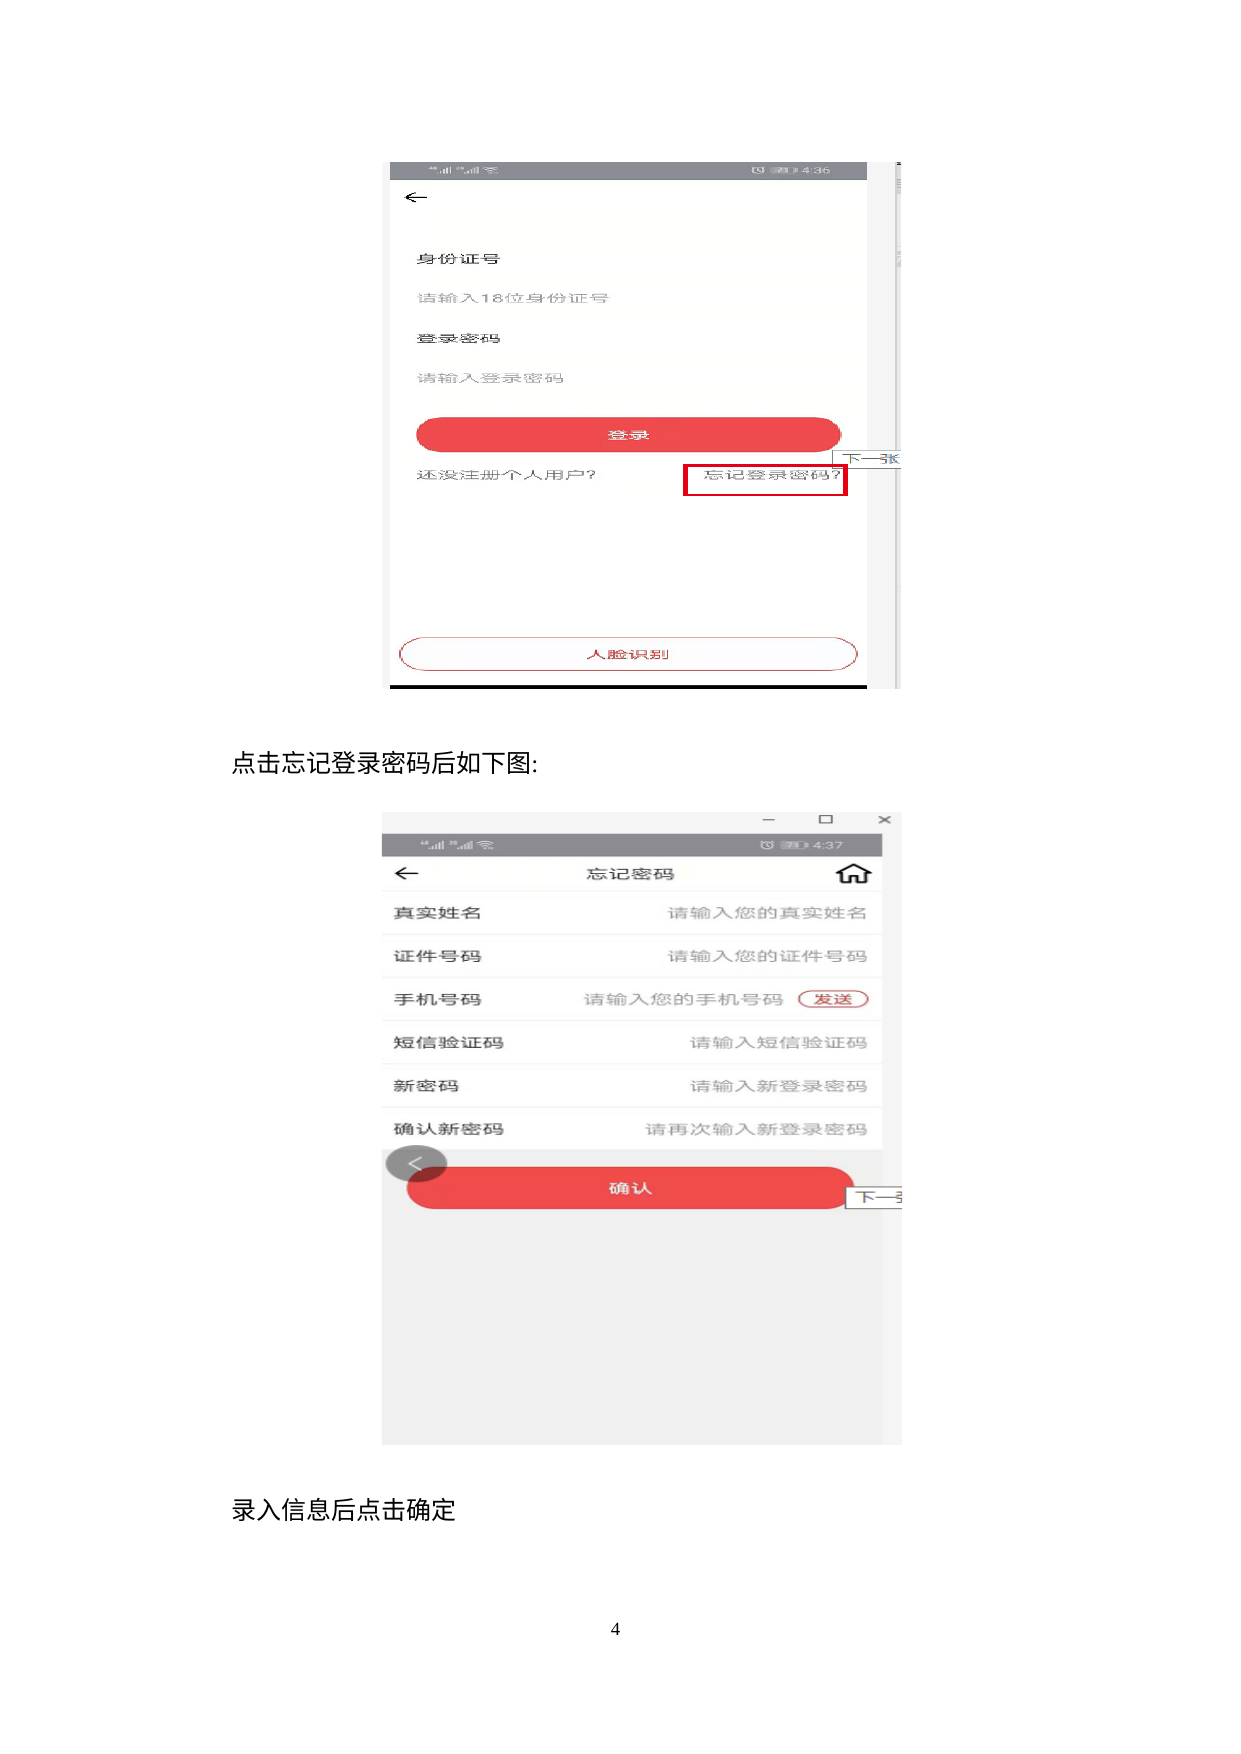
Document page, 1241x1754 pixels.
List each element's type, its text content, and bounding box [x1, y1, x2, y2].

picture [382, 162, 902, 689]
text 点击忘记登录密码后如下图: [187, 729, 1053, 794]
picture [381, 812, 903, 1445]
text 录入信息后点击确定 [187, 1476, 1053, 1541]
